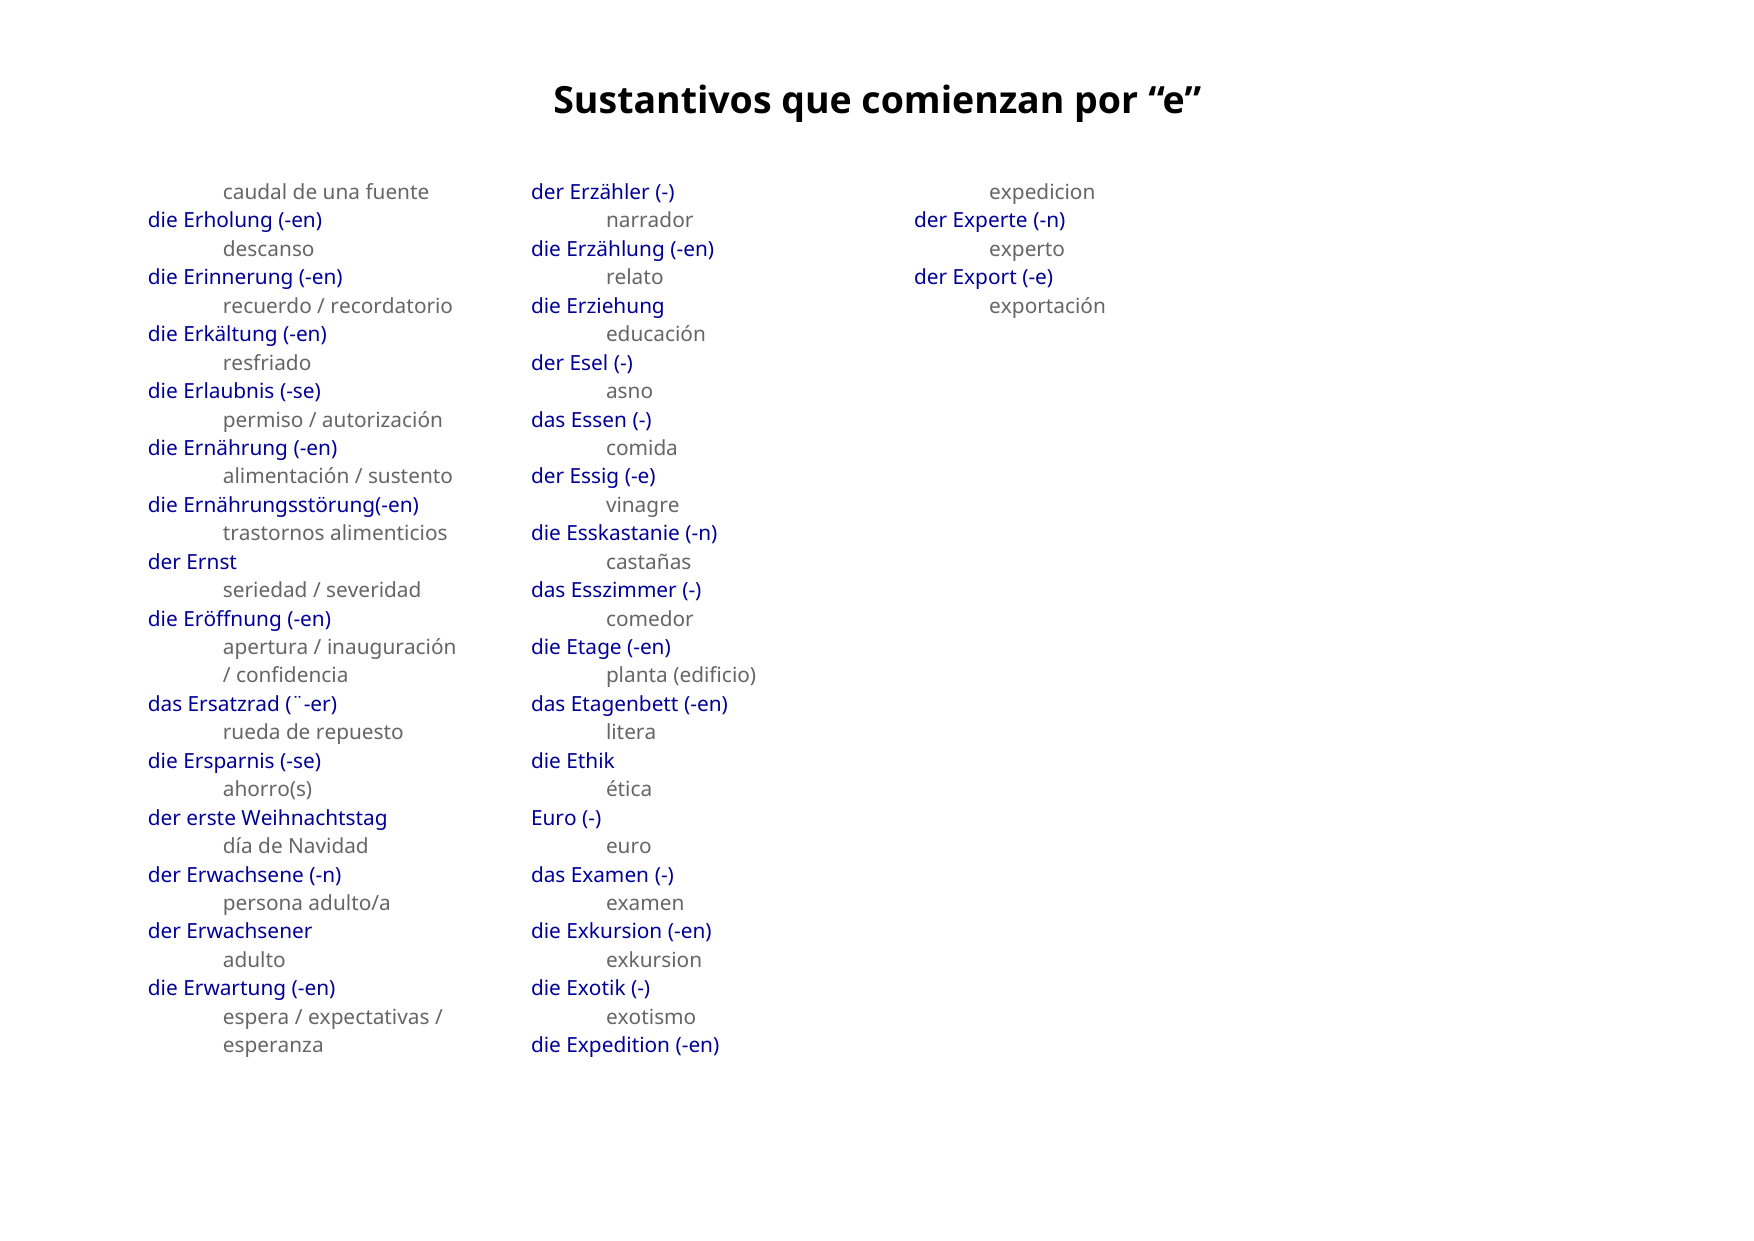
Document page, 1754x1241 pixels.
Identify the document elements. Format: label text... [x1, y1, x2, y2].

text die Etage (-en) [531, 632, 840, 661]
text resfriado [223, 348, 457, 376]
text das Examen (-) [531, 860, 840, 888]
text die Erkältung (-en) [148, 319, 457, 348]
text das Esszimmer (-) [531, 575, 840, 604]
text alimentación / sustento [223, 462, 457, 490]
text die Ernährungsstörung(-en) [148, 490, 457, 518]
text trastornos alimenticios [223, 518, 457, 547]
text caudal de una fuente [223, 177, 457, 206]
text die Expedition (-en) [531, 1030, 840, 1059]
text ahorro(s) [223, 774, 457, 803]
text narrador [606, 206, 840, 234]
text die Eröffnung (-en) [148, 604, 457, 632]
text die Exotik (-) [531, 973, 840, 1002]
text exkursion [606, 945, 840, 973]
text ética [606, 774, 840, 803]
text die Ethik [531, 746, 840, 774]
text die Erlaubnis (-se) [148, 376, 457, 405]
text comida [606, 433, 840, 462]
text permiso / autorización [223, 405, 457, 433]
text der Erzähler (-) [531, 177, 840, 206]
text der Ernst [148, 547, 457, 575]
text examen [606, 888, 840, 917]
text espera / expectativas / esperanza [223, 1002, 457, 1059]
text litera [606, 717, 840, 746]
text der erste Weihnachtstag [148, 803, 457, 831]
text der Erwachsene (-n) [148, 860, 457, 888]
text der Esel (-) [531, 348, 840, 376]
text planta (edificio) [606, 661, 840, 689]
text die Erziehung [531, 291, 840, 319]
text die Erholung (-en) [148, 206, 457, 234]
text educación [606, 319, 840, 348]
text Euro (-) [531, 803, 840, 831]
text expedicion [989, 177, 1223, 206]
text das Etagenbett (-en) [531, 689, 840, 717]
text persona adulto/a [223, 888, 457, 917]
text die Erwartung (-en) [148, 973, 457, 1002]
text adulto [223, 945, 457, 973]
text relato [606, 262, 840, 291]
text vinagre [606, 490, 840, 518]
text der Essig (-e) [531, 462, 840, 490]
text castañas [606, 547, 840, 575]
text comedor [606, 604, 840, 632]
text descanso [223, 234, 457, 262]
text die Erzählung (-en) [531, 234, 840, 262]
text die Esskastanie (-n) [531, 518, 840, 547]
text der Export (-e) [914, 262, 1223, 291]
text rueda de repuesto [223, 717, 457, 746]
text die Exkursion (-en) [531, 917, 840, 945]
text recuerdo / recordatorio [223, 291, 457, 319]
text exportación [989, 291, 1223, 319]
text die Ernährung (-en) [148, 433, 457, 462]
text euro [606, 831, 840, 860]
text asno [606, 376, 840, 405]
text apertura / inauguración / confidencia [223, 632, 457, 689]
text día de Navidad [223, 831, 457, 860]
text der Erwachsener [148, 917, 457, 945]
text seriedad / severidad [223, 575, 457, 604]
text experto [989, 234, 1223, 262]
text die Ersparnis (-se) [148, 746, 457, 774]
text exotismo [606, 1002, 840, 1030]
text die Erinnerung (-en) [148, 262, 457, 291]
text das Ersatzrad (¨-er) [148, 689, 457, 717]
text das Essen (-) [531, 405, 840, 433]
text der Experte (-n) [914, 206, 1223, 234]
